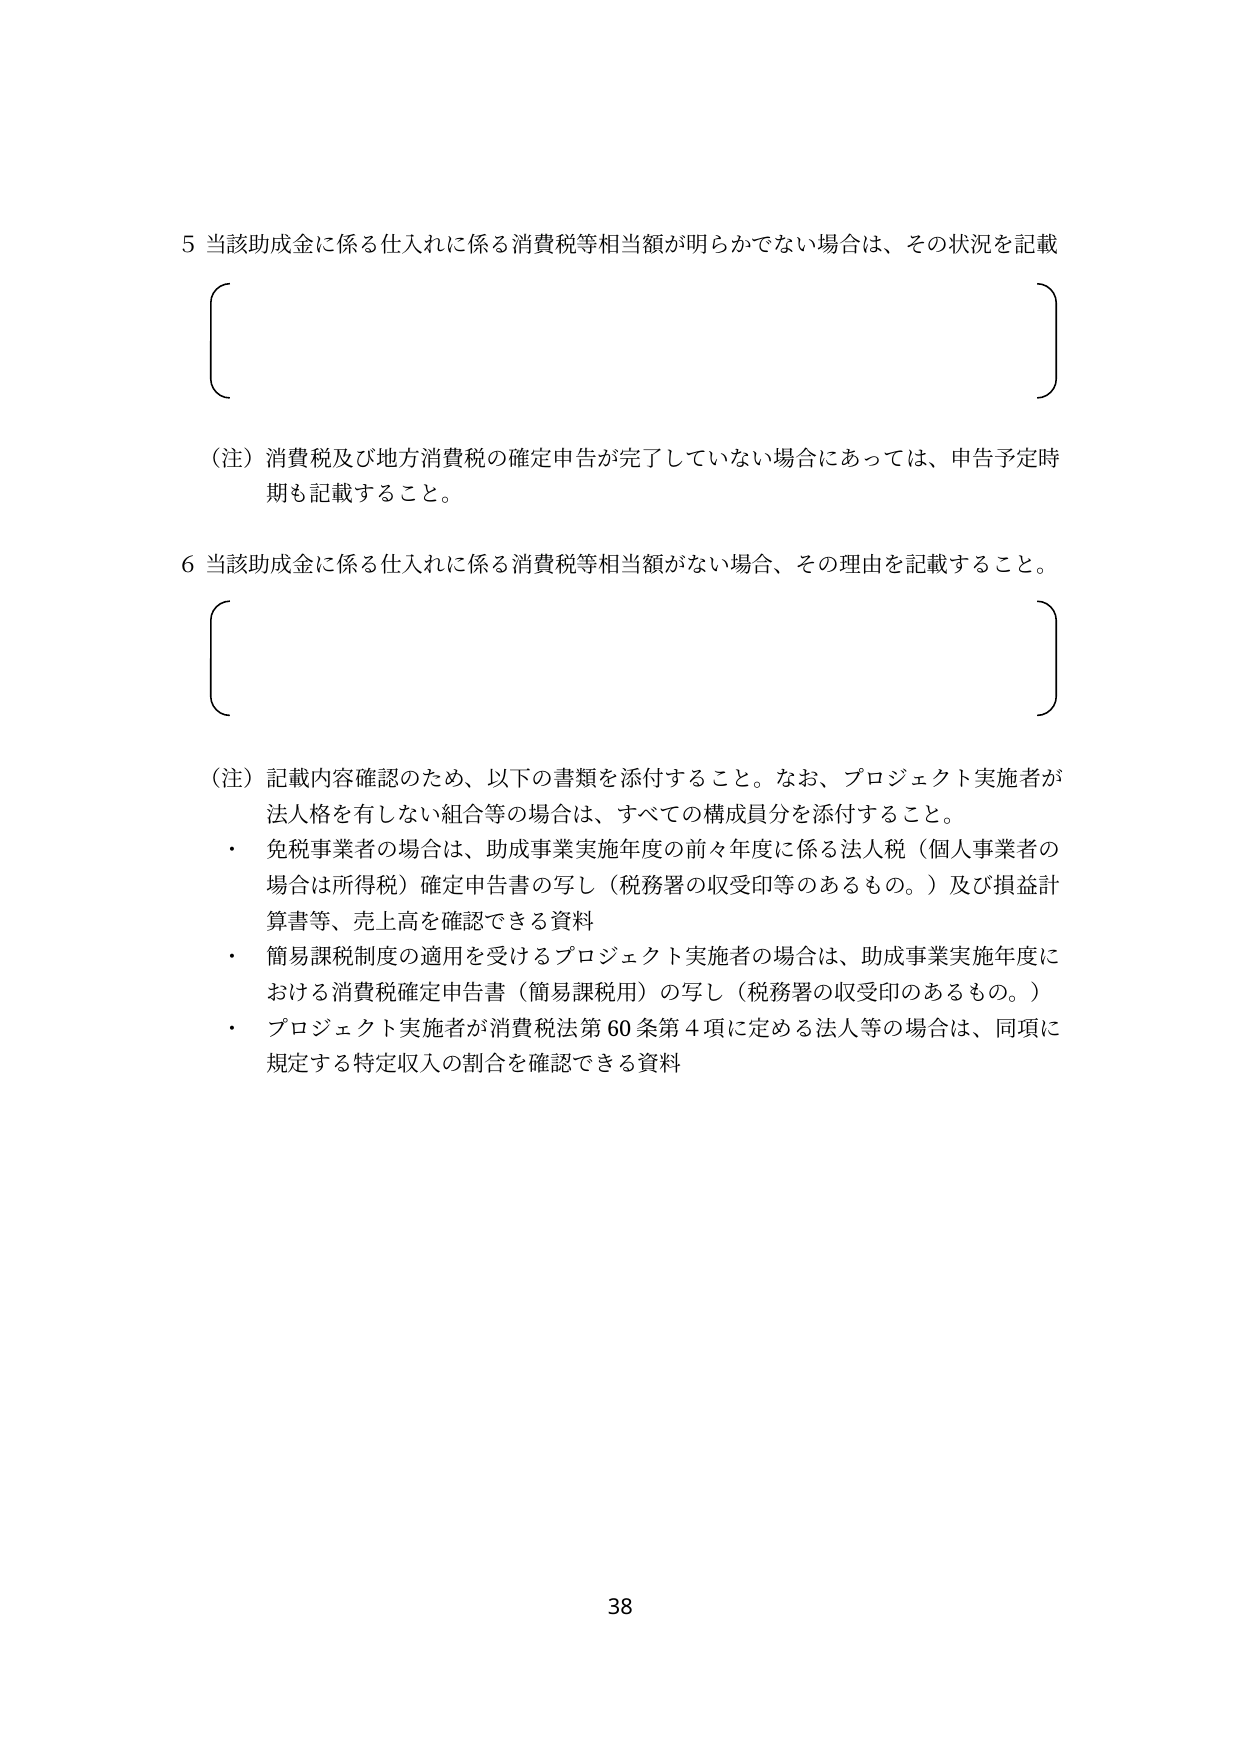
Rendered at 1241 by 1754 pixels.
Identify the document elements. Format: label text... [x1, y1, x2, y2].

list （注）消費税及び地方消費税の確定申告が完了していない場合にあっては、申告予定時期も記載すること。 [177, 439, 1063, 510]
list 当該助成金に係る仕入れに係る消費税等相当額が明らかでない場合は、その状況を記載 [177, 225, 1063, 403]
list （注）記載内容確認のため、以下の書類を添付すること。なお、プロジェクト実施者が法人格を有しない組合等の場合は、すべての構成員分を添付すること。 [177, 759, 1063, 831]
list 簡易課税制度の適用を受けるプロジェクト実施者の場合は、助成事業実施年度における消費税確定申告書（簡易課税用）の写し（税務署の収受印のあるもの。） [222, 937, 1063, 1009]
list プロジェクト実施者が消費税法第60条第４項に定める法人等の場合は、同項に規定する特定収入の割合を確認できる資料 [222, 1009, 1063, 1080]
list 当該助成金に係る仕入れに係る消費税等相当額がない場合、その理由を記載すること。 [177, 546, 1063, 724]
list 免税事業者の場合は、助成事業実施年度の前々年度に係る法人税（個人事業者の場合は所得税）確定申告書の写し（税務署の収受印等のあるもの。）及び損益計算書等、売上高を確認できる資料 [222, 831, 1063, 937]
